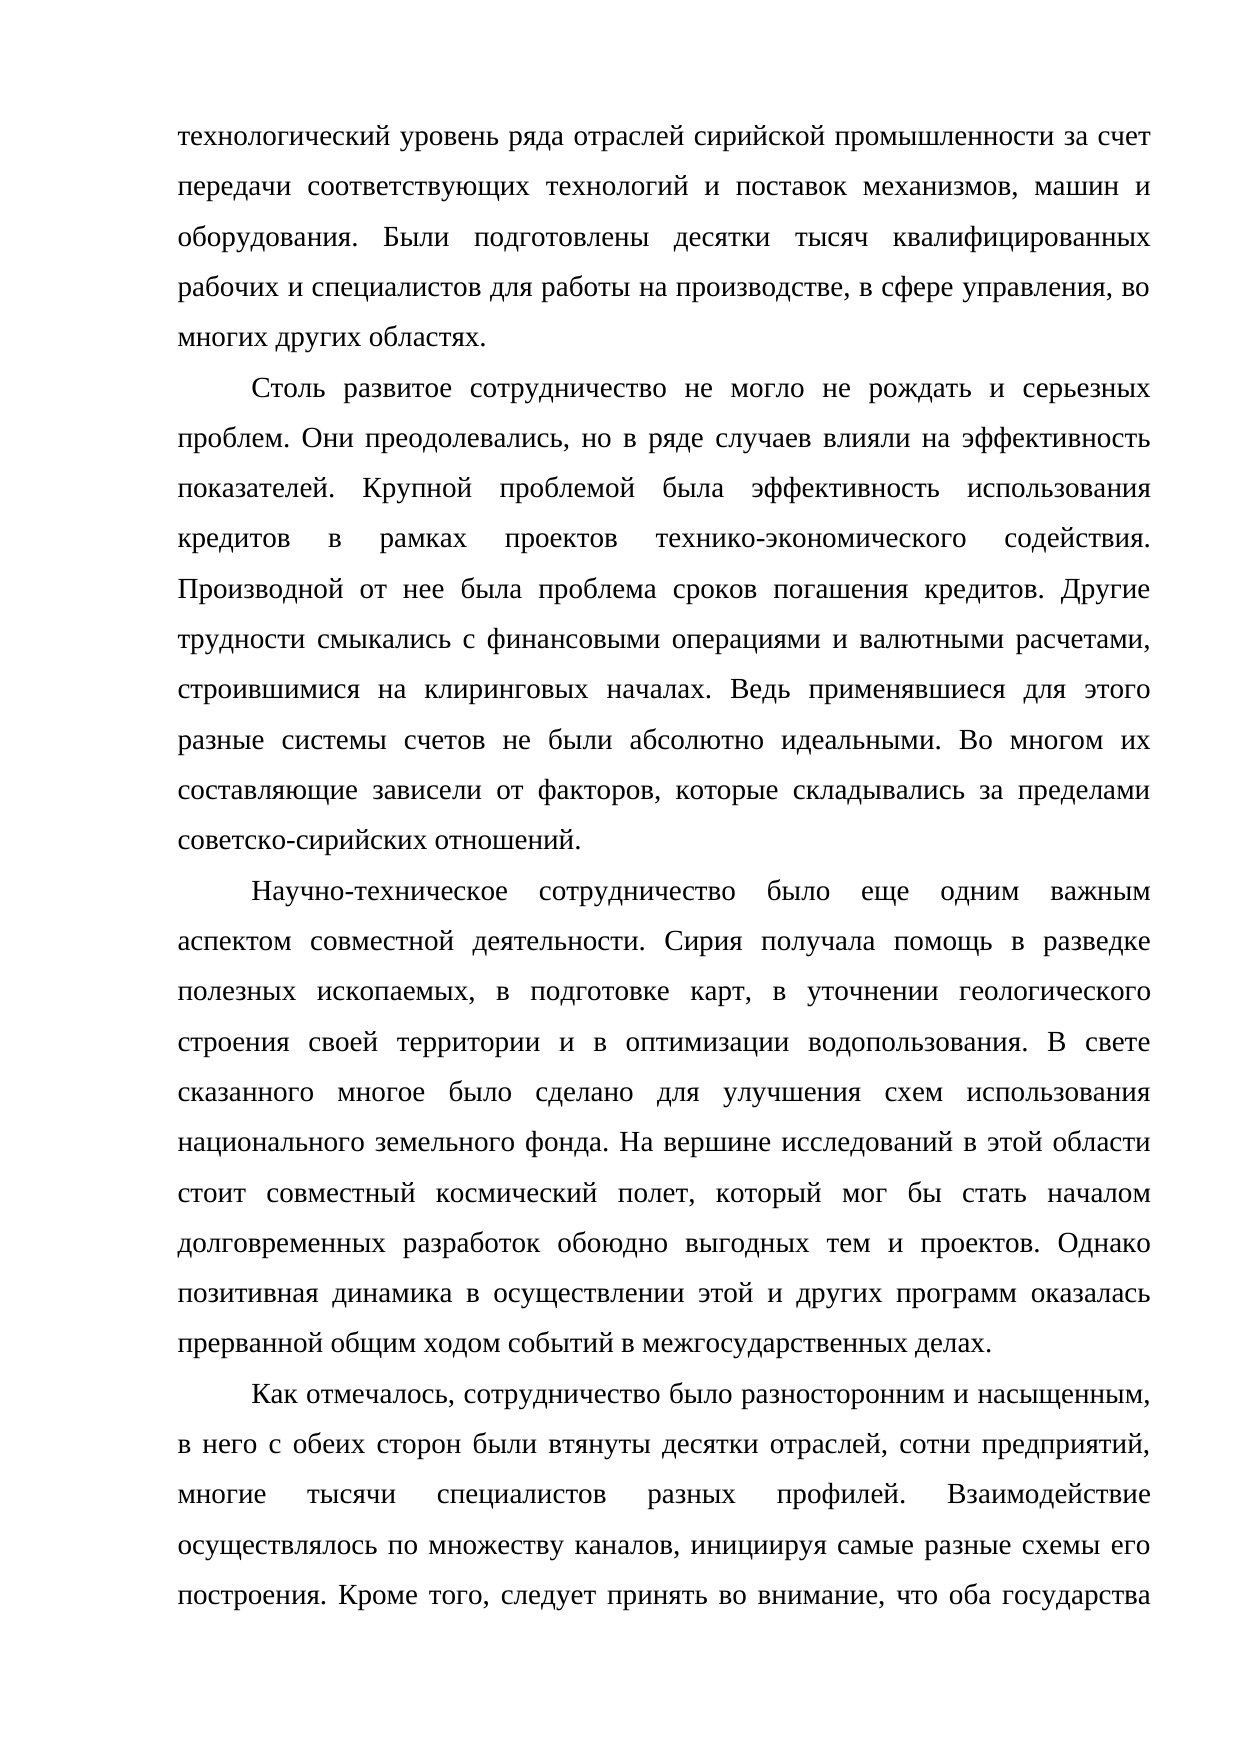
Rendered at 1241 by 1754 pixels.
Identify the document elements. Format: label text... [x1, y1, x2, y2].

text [177, 118, 1152, 353]
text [177, 1376, 1152, 1611]
text Научно-техническое сотрудничество было еще одним важным аспектом совместной деятельности. Сирия получала помощь в разведке полезных ископаемых, в подготовке карт, в уточнении геологического строения своей территории и в оптимизации водопользования. В свете сказанного многое было сделано для улучшения схем использования национального земельного фонда. На вершине исследований в этой области стоит совместный космический полет, который мог бы стать началом долговременных разработок обоюдно выгодных тем и проектов. Однако позитивная динамика в осуществлении этой и других программ оказалась прерванной общим ходом событий в межгосударственных делах. [177, 873, 1152, 1359]
text Столь развитое сотрудничество не могло не рождать и серьезных проблем. Они преодолевались, но в ряде случаев влияли на эффективность показателей. Крупной проблемой была эффективность использования кредитов в рамках проектов технико-экономического содействия. Производной от нее была проблема сроков погашения кредитов. Другие трудности смыкались с финансовыми операциями и валютными расчетами, строившимися на клиринговых началах. Ведь применявшиеся для этого разные системы счетов не были абсолютно идеальными. Во многом их составляющие зависели от факторов, которые складывались за пределами советско-сирийских отношений. [177, 370, 1152, 856]
